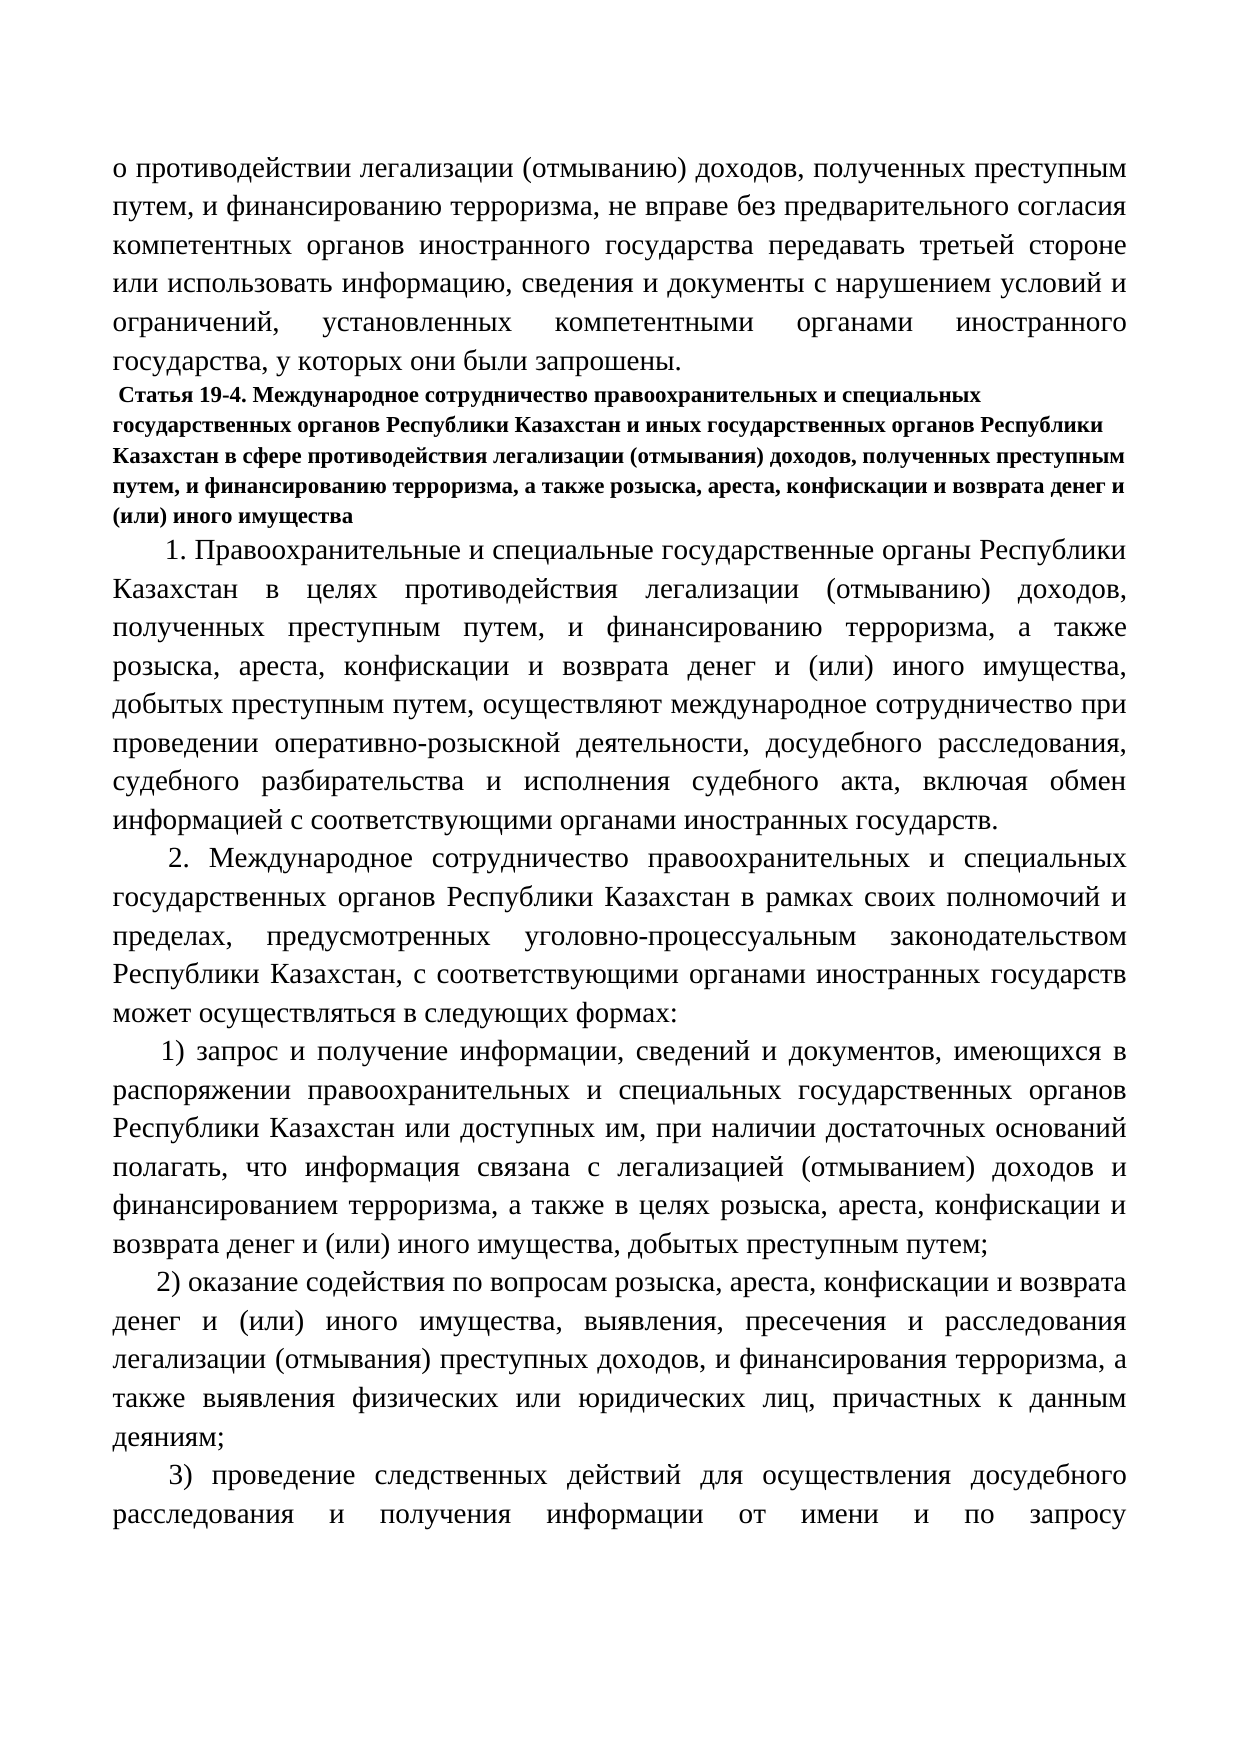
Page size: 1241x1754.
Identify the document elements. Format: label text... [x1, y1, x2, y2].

text Статья 19-4. Международное сотрудничество правоохранительных и специальных государственных органов Республики Казахстан и иных государственных органов Республики Казахстан в сфере противодействия легализации (отмывания) доходов, полученных преступным путем, и финансированию терроризма, а также розыска, ареста, конфискации и возврата денег и (или) иного имущества [112, 381, 1128, 528]
text 1. Правоохранительные и специальные государственные органы Республики Казахстан в целях противодействия легализации (отмыванию) доходов, полученных преступным путем, и финансированию терроризма, а также розыска, ареста, конфискации и возврата денег и (или) иного имущества, добытых преступным путем, осуществляют международное сотрудничество при проведении оперативно-розыскной деятельности, досудебного расследования, судебного разбирательства и исполнения судебного акта, включая обмен информацией с соответствующими органами иностранных государств. [112, 532, 1128, 836]
text 2) оказание содействия по вопросам розыска, ареста, конфискации и возврата денег и (или) иного имущества, выявления, пресечения и расследования легализации (отмывания) преступных доходов, и финансирования терроризма, а также выявления физических или юридических лиц, причастных к данным деяниям; [112, 1264, 1128, 1452]
text 1) запрос и получение информации, сведений и документов, имеющихся в распоряжении правоохранительных и специальных государственных органов Республики Казахстан или доступных им, при наличии достаточных оснований полагать, что информация связана с легализацией (отмыванием) доходов и финансированием терроризма, а также в целях розыска, ареста, конфискации и возврата денег и (или) иного имущества, добытых преступным путем; [112, 1033, 1128, 1259]
text 2. Международное сотрудничество правоохранительных и специальных государственных органов Республики Казахстан в рамках своих полномочий и пределах, предусмотренных уголовно-процессуальным законодательством Республики Казахстан, с соответствующими органами иностранных государств может осуществляться в следующих формах: [112, 841, 1128, 1028]
